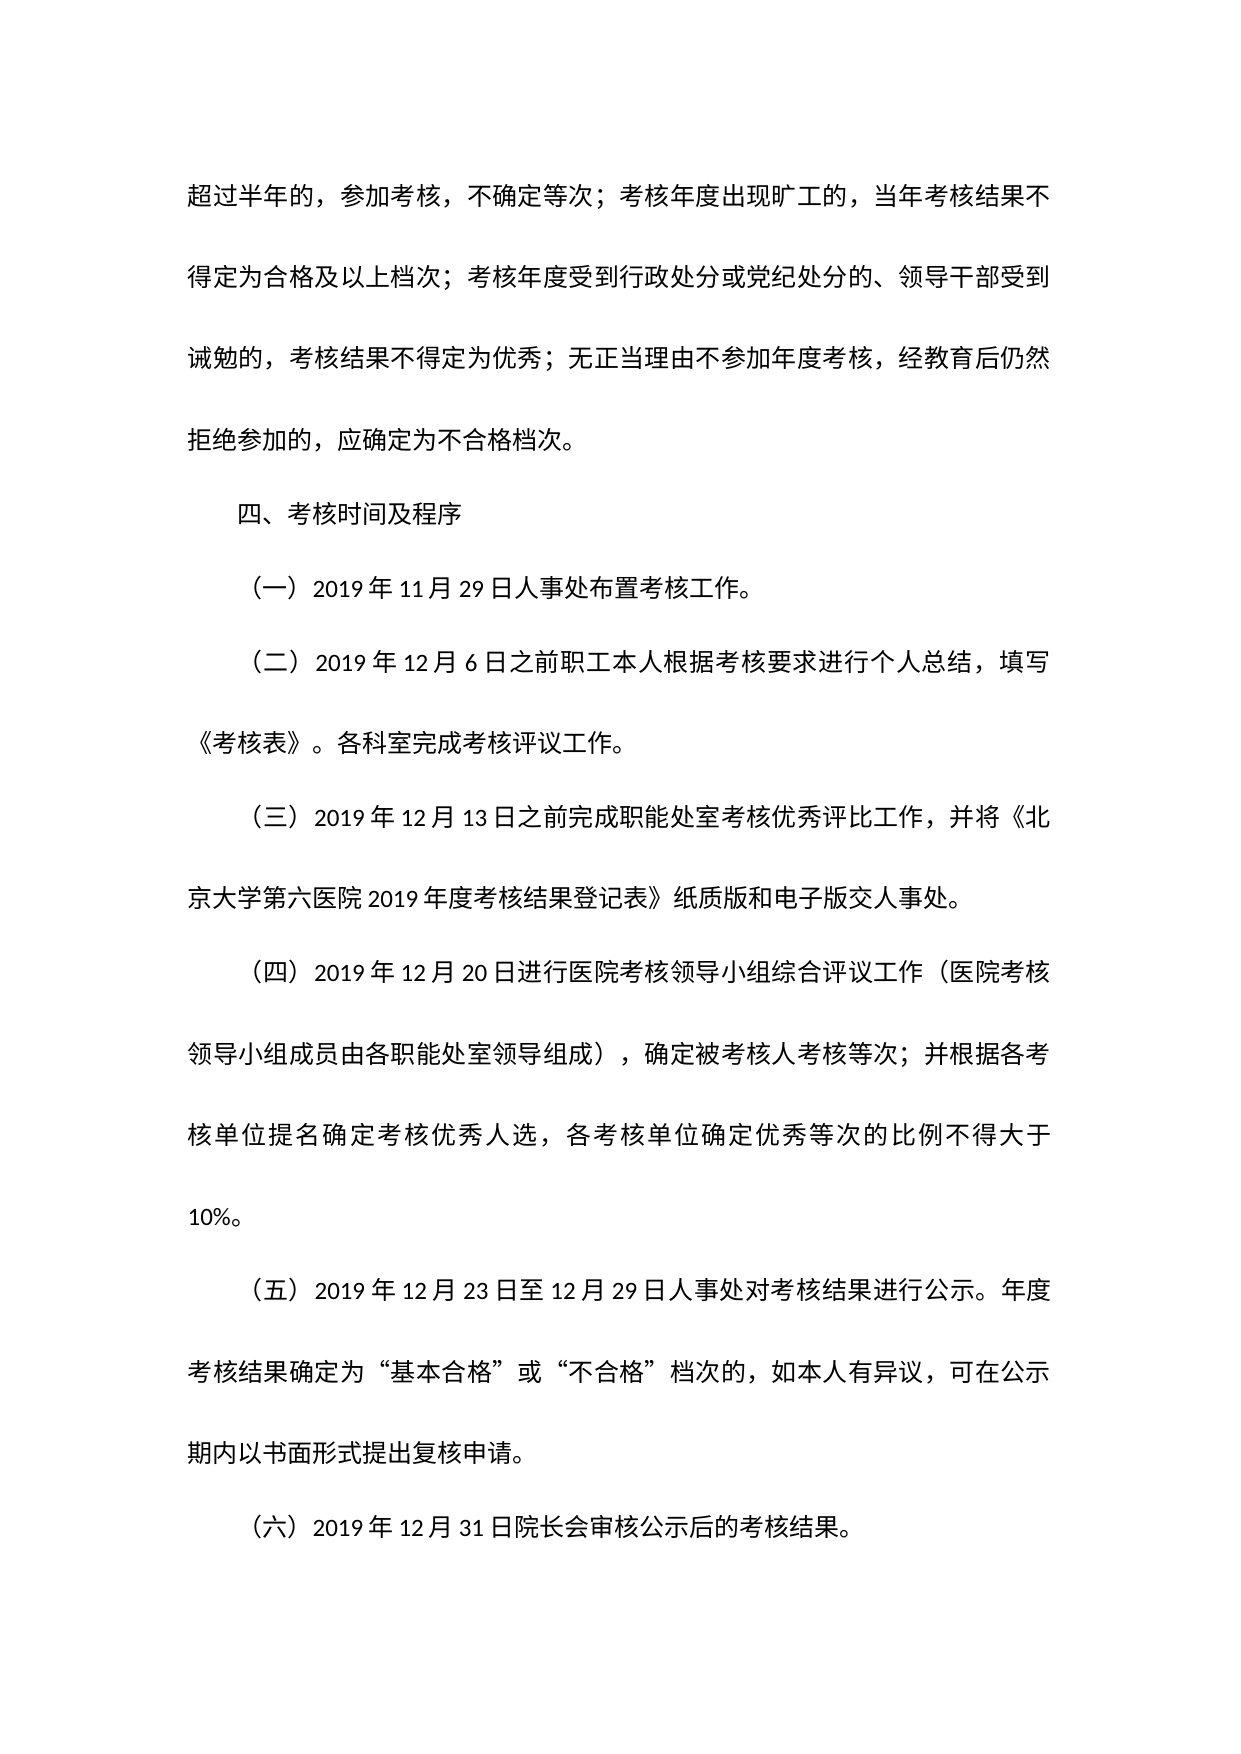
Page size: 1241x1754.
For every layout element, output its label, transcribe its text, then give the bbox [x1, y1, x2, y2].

text （四）2019年12月20日进行医院考核领导小组综合评议工作（医院考核领导小组成员由各职能处室领导组成），确定被考核人考核等次；并根据各考核单位提名确定考核优秀人选，各考核单位确定优秀等次的比例不得大于10%。 [187, 938, 1053, 1247]
text （五）2019年12月23日至12月29日人事处对考核结果进行公示。年度考核结果确定为“基本合格”或“不合格”档次的，如本人有异议，可在公示期内以书面形式提出复核申请。 [187, 1256, 1053, 1484]
text （一）2019年11月29日人事处布置考核工作。 [187, 554, 1053, 619]
text （六）2019年12月31日院长会审核公示后的考核结果。 [187, 1493, 1053, 1558]
text （三）2019年12月13日之前完成职能处室考核优秀评比工作，并将《北京大学第六医院2019年度考核结果登记表》纸质版和电子版交人事处。 [187, 783, 1053, 929]
text 四、考核时间及程序 [187, 480, 1053, 545]
text （二）2019年12月6日之前职工本人根据考核要求进行个人总结，填写《考核表》。各科室完成考核评议工作。 [187, 628, 1053, 774]
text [187, 162, 1053, 471]
